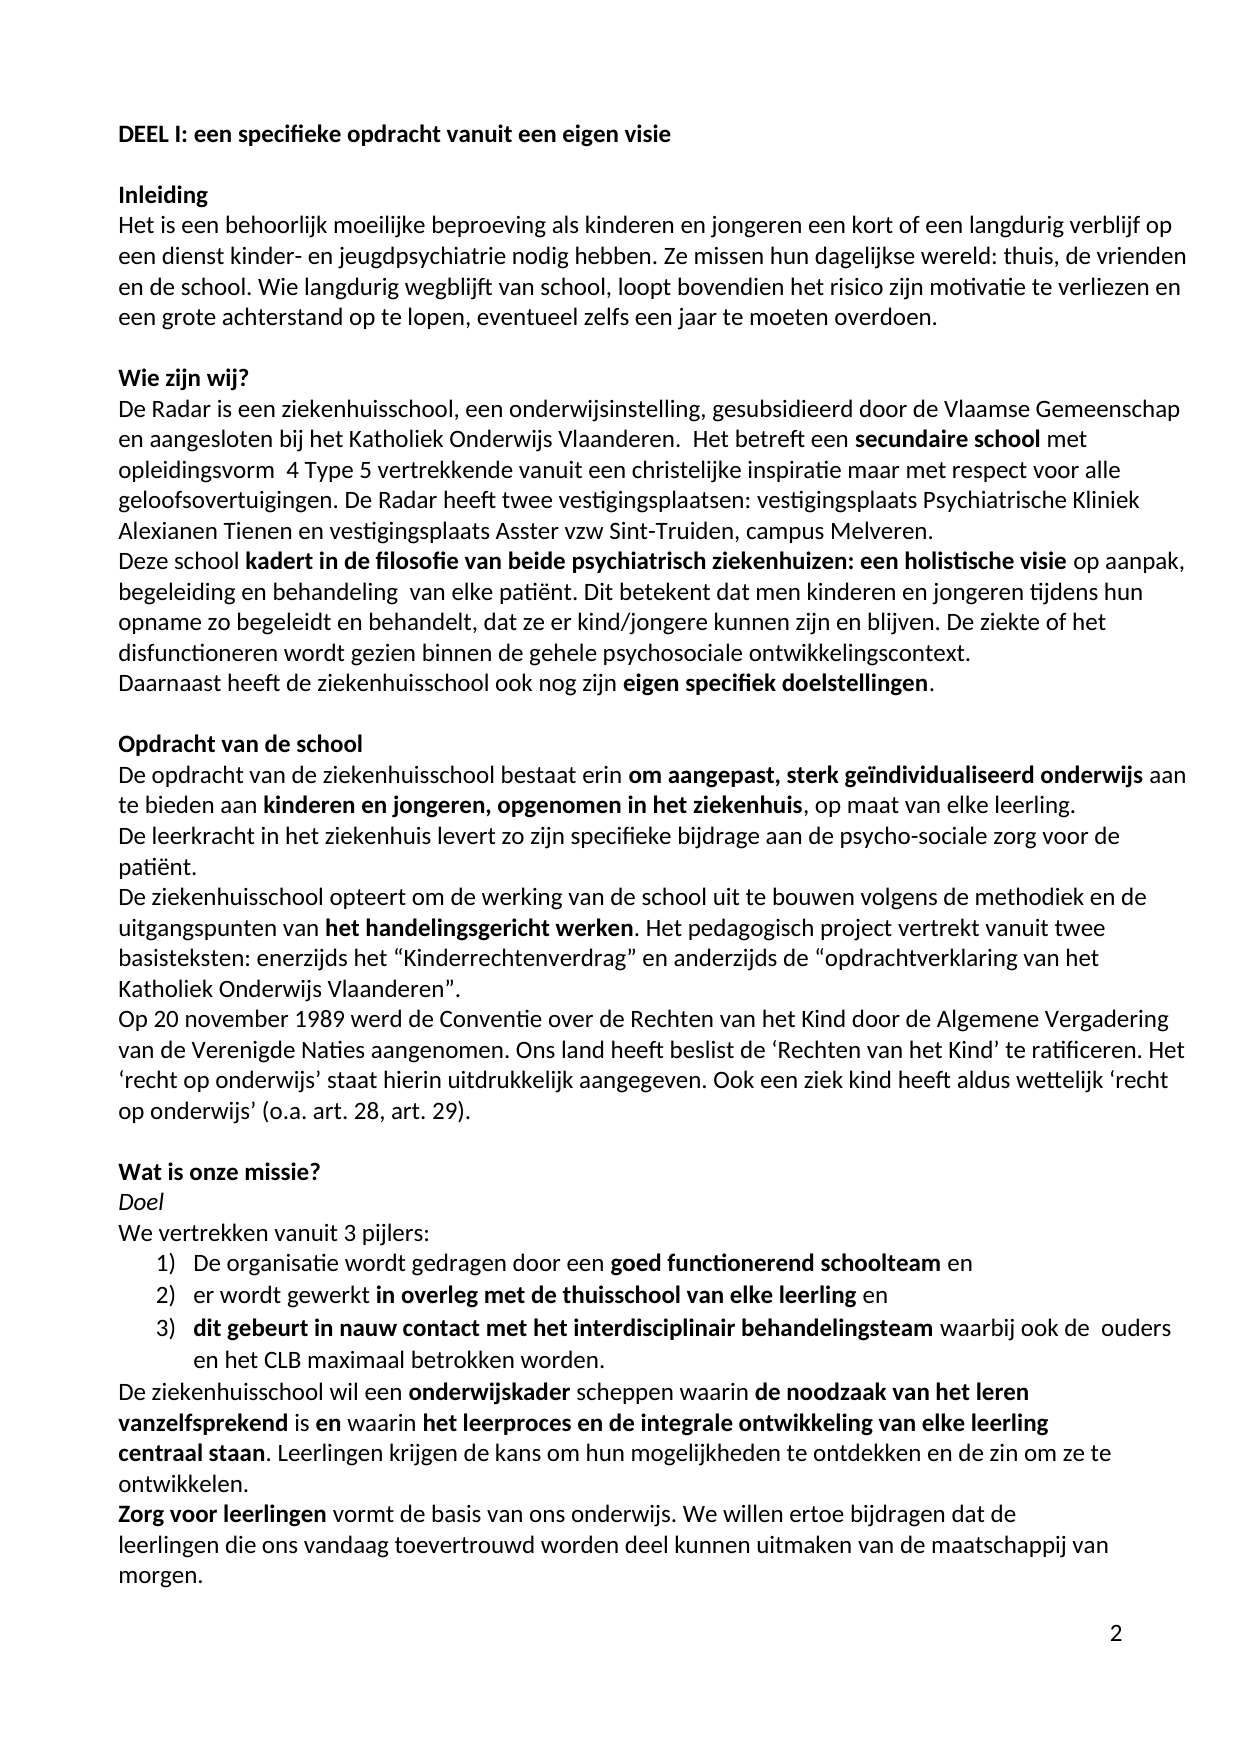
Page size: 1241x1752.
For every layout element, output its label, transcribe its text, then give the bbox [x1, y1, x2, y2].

text De opdracht van de ziekenhuisschool bestaat erin om aangepast, sterk geïndividualiseerd onderwijs aan te bieden aan kinderen en jongeren, opgenomen in het ziekenhuis, op maat van elke leerling. [118, 759, 1199, 820]
text Inleiding [118, 179, 1199, 210]
text Wie zijn wij? [118, 362, 1122, 393]
text Deze school kadert in de filosofie van beide psychiatrisch ziekenhuizen: een holistische visie op aanpak, [118, 545, 1199, 576]
text De ziekenhuisschool opteert om de werking van de school uit te bouwen volgens de methodiek en de uitgangspunten van het handelingsgericht werken. Het pedagogisch project vertrekt vanuit twee basisteksten: enerzijds het “Kinderrechtenverdrag” en anderzijds de “opdrachtverklaring van het Katholiek Onderwijs Vlaanderen”. [118, 881, 1199, 1003]
text Doel [118, 1186, 1122, 1217]
text Zorg voor leerlingen vormt de basis van ons onderwijs. We willen ertoe bijdragen dat de leerlingen die ons vandaag toevertrouwd worden deel kunnen uitmaken van de maatschappij van morgen. [118, 1499, 1122, 1590]
text begeleiding en behandeling van elke patiënt. Dit betekent dat men kinderen en jongeren tijdens hun opname zo begeleidt en behandelt, dat ze er kind/jongere kunnen zijn en blijven. De ziekte of het disfunctioneren wordt gezien binnen de gehele psychosociale ontwikkelingscontext. [118, 576, 1199, 667]
text De leerkracht in het ziekenhuis levert zo zijn specifieke bijdrage aan de psycho-sociale zorg voor de patiënt. [118, 820, 1199, 881]
list er wordt gewerkt in overleg met de thuisschool van elke leerling en [156, 1280, 1199, 1310]
text Daarnaast heeft de ziekenhuisschool ook nog zijn eigen specifiek doelstellingen. [118, 667, 1199, 698]
text We vertrekken vanuit 3 pijlers: [118, 1217, 1199, 1247]
text Opdracht van de school [118, 728, 1122, 759]
text Wat is onze missie? [118, 1156, 1122, 1186]
text Op 20 november 1989 werd de Conventie over de Rechten van het Kind door de Algemene Vergadering van de Verenigde Naties aangenomen. Ons land heeft beslist de ‘Rechten van het Kind’ te ratificeren. Het ‘recht op onderwijs’ staat hierin uitdrukkelijk aangegeven. Ook een ziek kind heeft aldus wettelijk ‘recht op onderwijs’ (o.a. art. 28, art. 29). [118, 1003, 1199, 1125]
text De Radar is een ziekenhuisschool, een onderwijsinstelling, gesubsidieerd door de Vlaamse Gemeenschap en aangesloten bij het Katholiek Onderwijs Vlaanderen. Het betreft een secundaire school met opleidingsvorm 4 Type 5 vertrekkende vanuit een christelijke inspiratie maar met respect voor alle geloofsovertuigingen. De Radar heeft twee vestigingsplaatsen: vestigingsplaats Psychiatrische Kliniek Alexianen Tienen en vestigingsplaats Asster vzw Sint-Truiden, campus Melveren. [118, 393, 1199, 545]
list dit gebeurt in nauw contact met het interdisciplinair behandelingsteam waarbij ook de ouders en het CLB maximaal betrokken worden. [156, 1312, 1199, 1375]
text DEEL I: een specifieke opdracht vanuit een eigen visie [118, 118, 1199, 149]
text De ziekenhuisschool wil een onderwijskader scheppen waarin de noodzaak van het leren vanzelfsprekend is en waarin het leerproces en de integrale ontwikkeling van elke leerling centraal staan. Leerlingen krijgen de kans om hun mogelijkheden te ontdekken en de zin om ze te ontwikkelen. [118, 1377, 1122, 1499]
list De organisatie wordt gedragen door een goed functionerend schoolteam en [156, 1247, 1199, 1278]
text Het is een behoorlijk moeilijke beproeving als kinderen en jongeren een kort of een langdurig verblijf op een dienst kinder- en jeugdpsychiatrie nodig hebben. Ze missen hun dagelijkse wereld: thuis, de vrienden en de school. Wie langdurig wegblijft van school, loopt bovendien het risico zijn motivatie te verliezen en een grote achterstand op te lopen, eventueel zelfs een jaar te moeten overdoen. [118, 210, 1199, 332]
